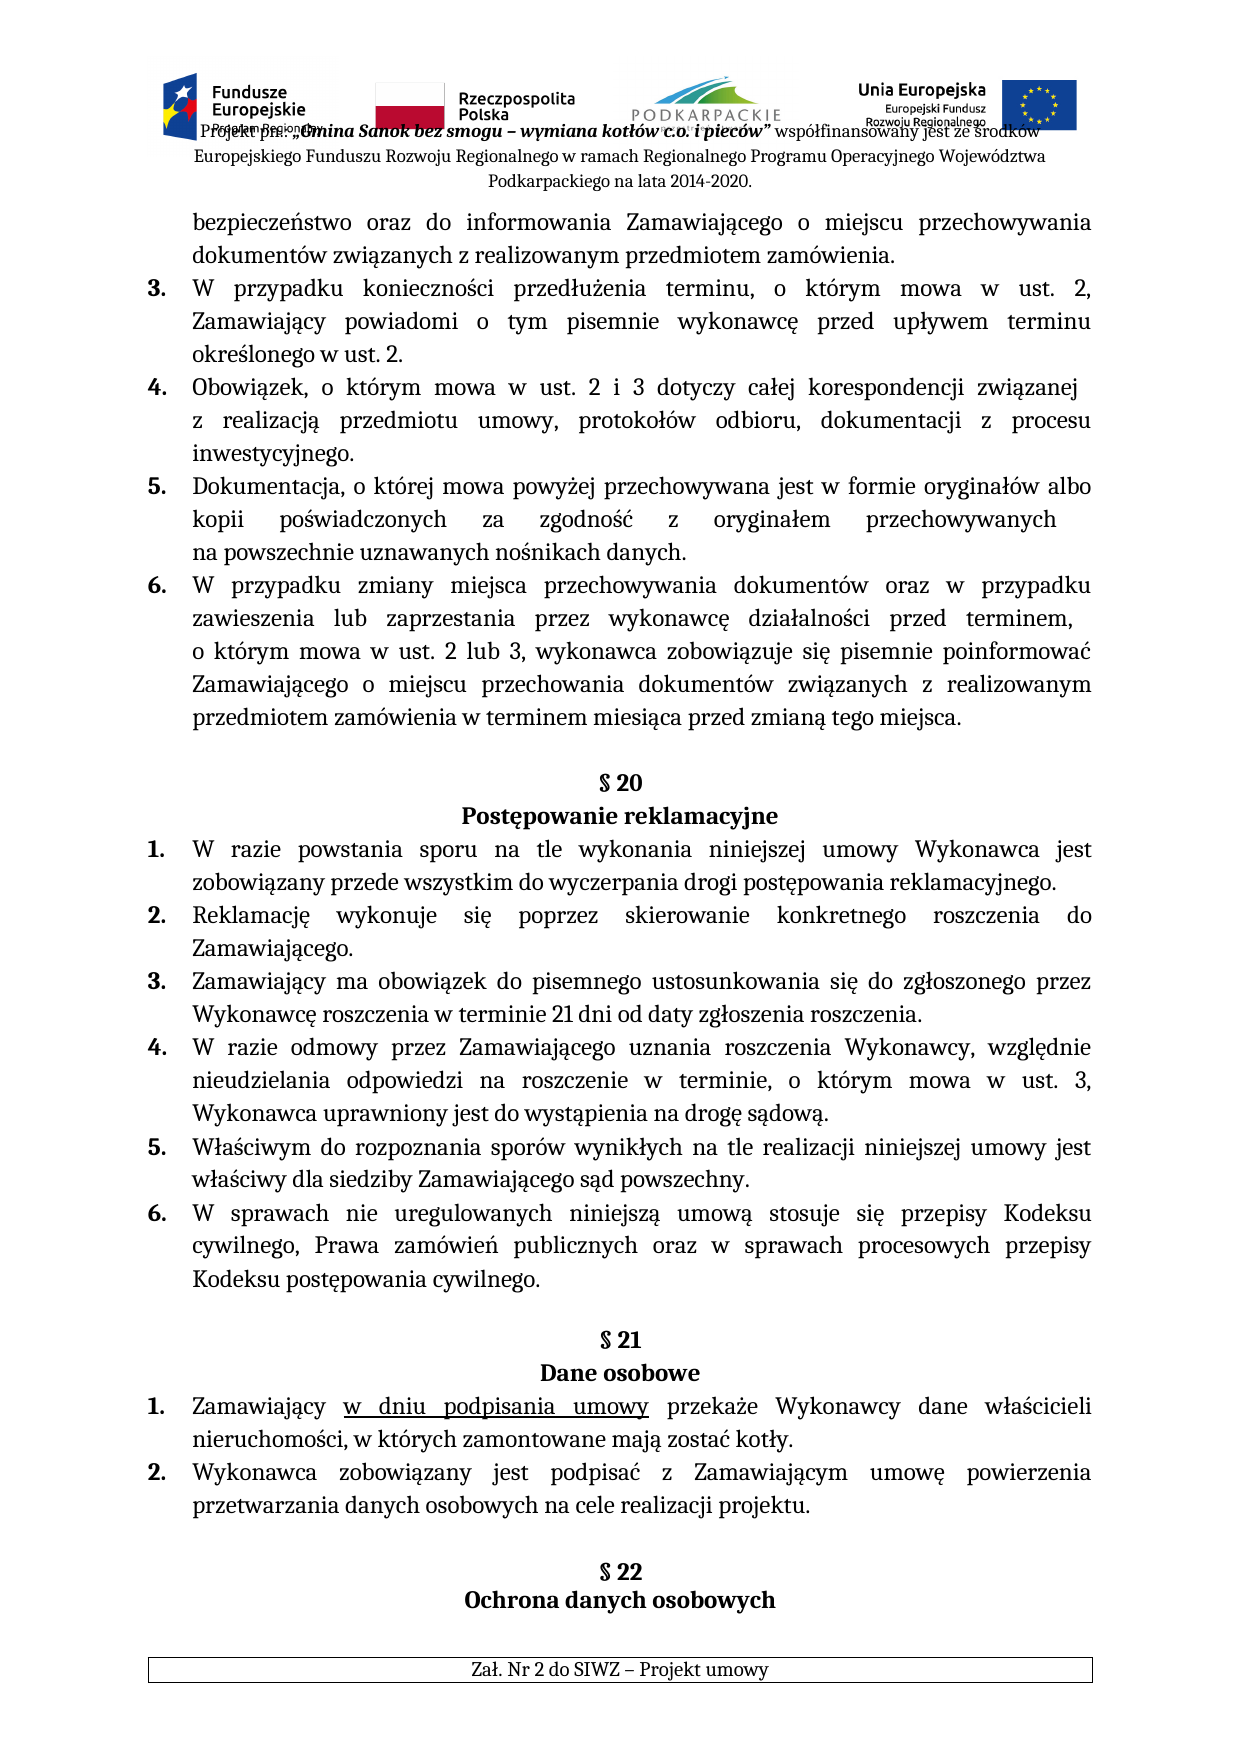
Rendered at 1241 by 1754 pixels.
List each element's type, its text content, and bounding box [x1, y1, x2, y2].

list Zamawiający w dniu podpisania umowy przekaże Wykonawcy dane właścicieli nieruchomości, w których zamontowane mają zostać kotły. [148, 1392, 1093, 1454]
text Postępowanie reklamacyjne [148, 802, 1093, 831]
text § 20 [148, 769, 1093, 798]
picture [842, 62, 1094, 147]
list Dokumentacja, o której mowa powyżej przechowywana jest w formie oryginałów albo kopii poświadczonych za zgodność z oryginałem przechowywanych na powszechnie uznawanych nośnikach danych. [148, 472, 1093, 567]
list W razie powstania sporu na tle wykonania niniejszej umowy Wykonawca jest zobowiązany przede wszystkim do wyczerpania drogi postępowania reklamacyjnego. [148, 835, 1093, 897]
list W razie odmowy przez Zamawiającego uznania roszczenia Wykonawcy, względnie nieudzielania odpowiedzi na roszczenie w terminie, o którym mowa w ust. 3, Wykonawca uprawniony jest do wystąpienia na drogę sądową. [148, 1033, 1093, 1128]
text Dane osobowe [148, 1359, 1093, 1388]
picture [612, 56, 800, 152]
list Wykonawca zobowiązany jest podpisać z Zamawiającym umowę powierzenia przetwarzania danych osobowych na cele realizacji projektu. [148, 1458, 1093, 1520]
text § 21 [148, 1326, 1093, 1355]
list W przypadku konieczności przedłużenia terminu, o którym mowa w ust. 2, Zamawiający powiadomi o tym pisemnie wykonawcę przed upływem terminu określonego w ust. 2. [148, 274, 1093, 369]
list Właściwym do rozpoznania sporów wynikłych na tle realizacji niniejszej umowy jest właściwy dla siedziby Zamawiającego sąd powszechny. [148, 1132, 1093, 1194]
list Obowiązek, o którym mowa w ust. 2 i 3 dotyczy całej korespondencji związanej z realizacją przedmiotu umowy, protokołów odbioru, dokumentacji z procesu inwestycyjnego. [148, 373, 1093, 468]
list Reklamację wykonuje się poprzez skierowanie konkretnego roszczenia do Zamawiającego. [148, 901, 1093, 963]
list W sprawach nie uregulowanych niniejszą umową stosuje się przepisy Kodeksu cywilnego, Prawa zamówień publicznych oraz w sprawach procesowych przepisy Kodeksu postępowania cywilnego. [148, 1198, 1093, 1293]
list Zamawiający ma obowiązek do pisemnego ustosunkowania się do zgłoszonego przez Wykonawcę roszczenia w terminie 21 dni od daty zgłoszenia roszczenia. [148, 967, 1093, 1029]
list W przypadku zmiany miejsca przechowywania dokumentów oraz w przypadku zawieszenia lub zaprzestania przez wykonawcę działalności przed terminem, o którym mowa w ust. 2 lub 3, wykonawca zobowiązuje się pisemnie poinformować Zamawiającego o miejscu przechowania dokumentów związanych z realizowanym przedmiotem zamówienia w terminem miesiąca przed zmianą tego miejsca. [148, 571, 1093, 732]
picture [147, 56, 339, 157]
picture [360, 67, 590, 145]
text § 22 Ochrona danych osobowych [148, 1557, 1093, 1615]
